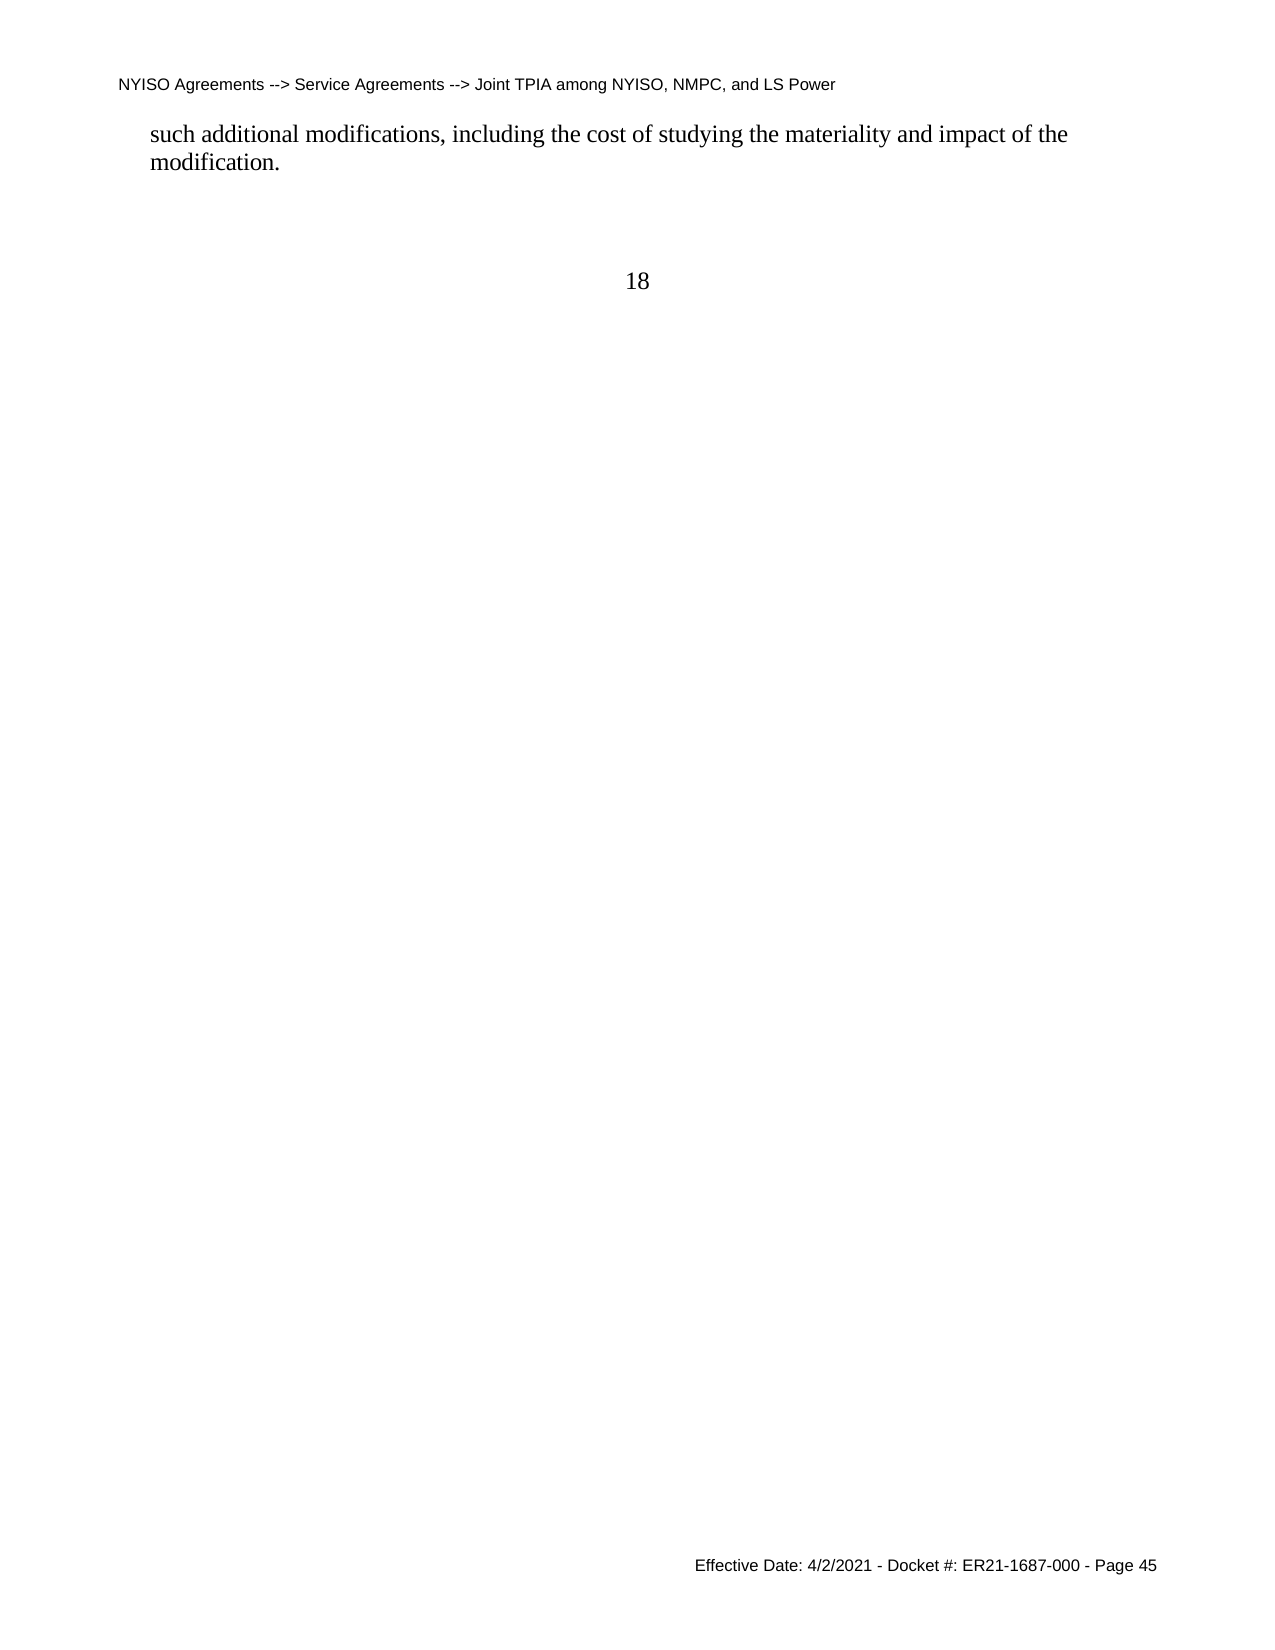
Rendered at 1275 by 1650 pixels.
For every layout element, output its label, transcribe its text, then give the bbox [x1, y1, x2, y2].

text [150, 119, 1122, 177]
text 18 [625, 267, 1275, 295]
